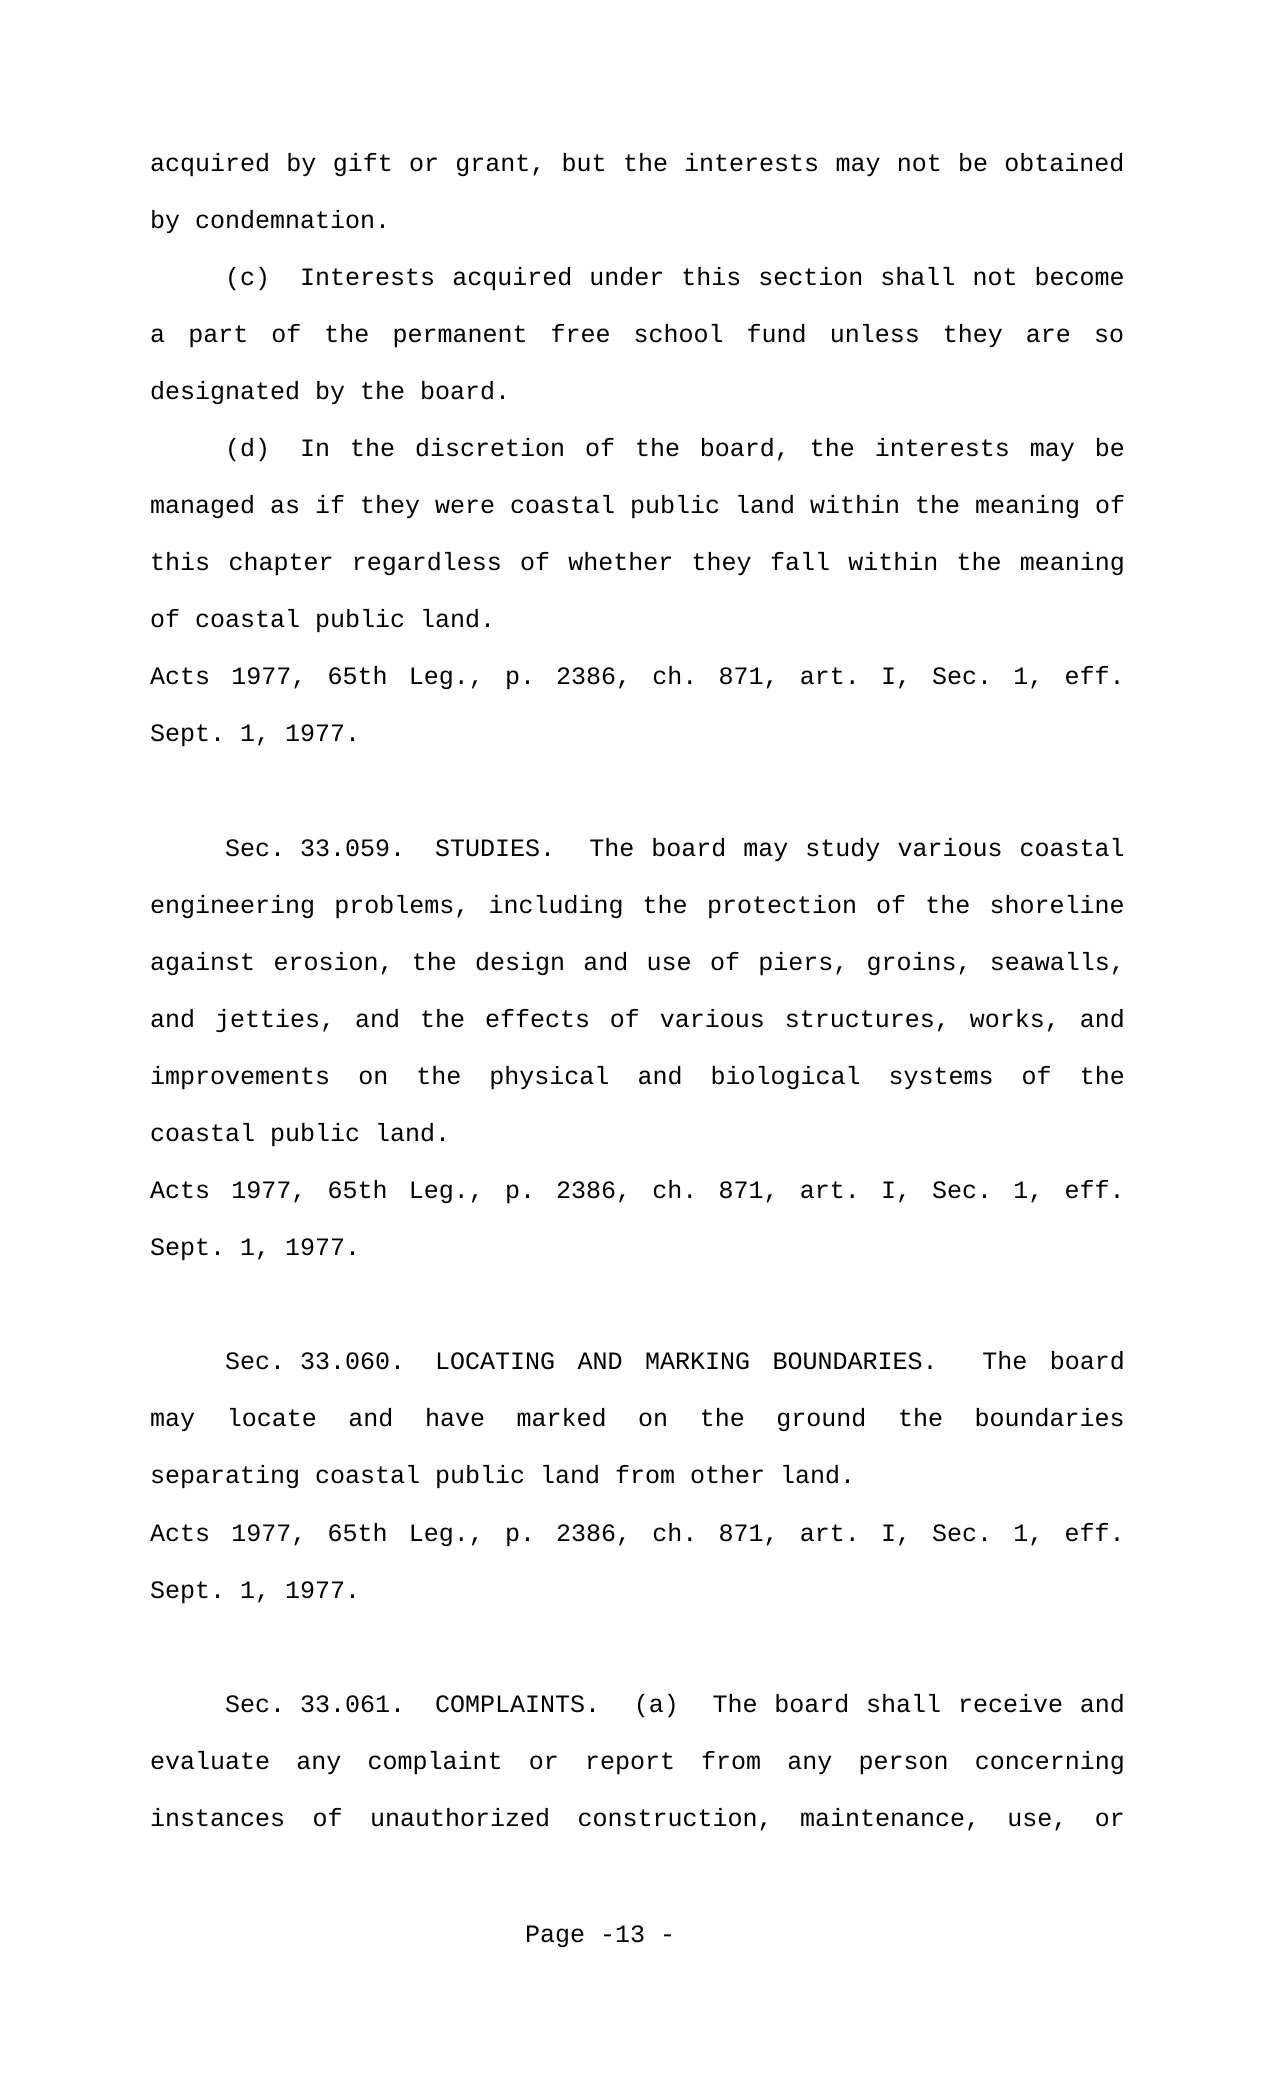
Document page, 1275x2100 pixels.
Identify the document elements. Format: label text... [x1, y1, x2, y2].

text Sec. 33.060. LOCATING AND MARKING BOUNDARIES. The board may locate and have marked on the ground the boundaries separating coastal public land from other land. [150, 1349, 1125, 1491]
text Sec. 33.059. STUDIES. The board may study various coastal engineering problems, including the protection of the shoreline against erosion, the design and use of piers, groins, seawalls, and jetties, and the effects of various structures, works, and improvements on the physical and biological systems of the coastal public land. [150, 835, 1125, 1149]
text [150, 150, 1125, 236]
text Acts 1977, 65th Leg., p. 2386, ch. 871, art. I, Sec. 1, eff. Sept. 1, 1977. [150, 1520, 1125, 1606]
text Acts 1977, 65th Leg., p. 2386, ch. 871, art. I, Sec. 1, eff. Sept. 1, 1977. [150, 664, 1125, 749]
text (c) Interests acquired under this section shall not become a part of the permanent free school fund unless they are so designated by the board. [150, 264, 1125, 407]
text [150, 1691, 1125, 1834]
text (d) In the discretion of the board, the interests may be managed as if they were coastal public land within the meaning of this chapter regardless of whether they fall within the meaning of coastal public land. [150, 435, 1125, 635]
text Acts 1977, 65th Leg., p. 2386, ch. 871, art. I, Sec. 1, eff. Sept. 1, 1977. [150, 1177, 1125, 1263]
